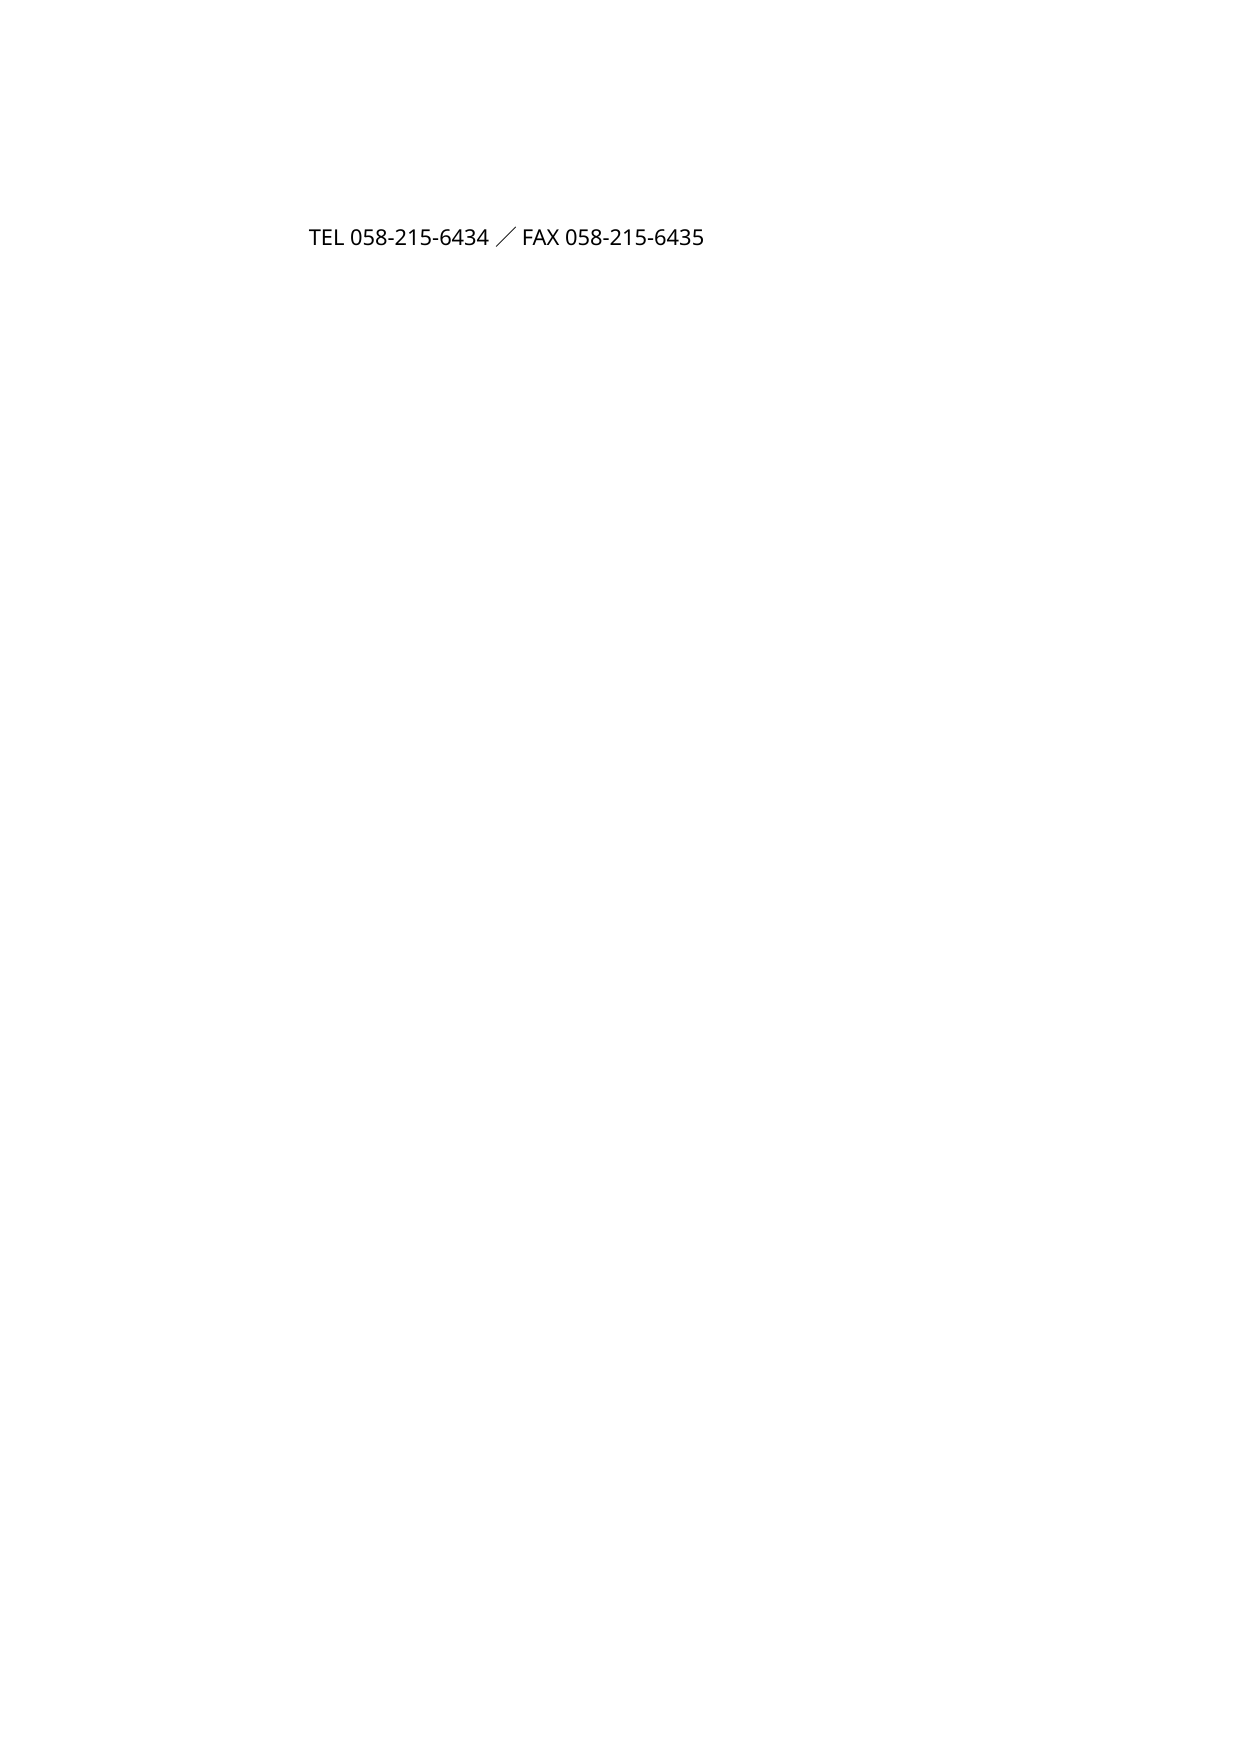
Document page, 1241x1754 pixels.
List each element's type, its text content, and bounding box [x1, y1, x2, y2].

text TEL 058-215-6434 ／ FAX 058-215-6435 [177, 217, 1063, 254]
